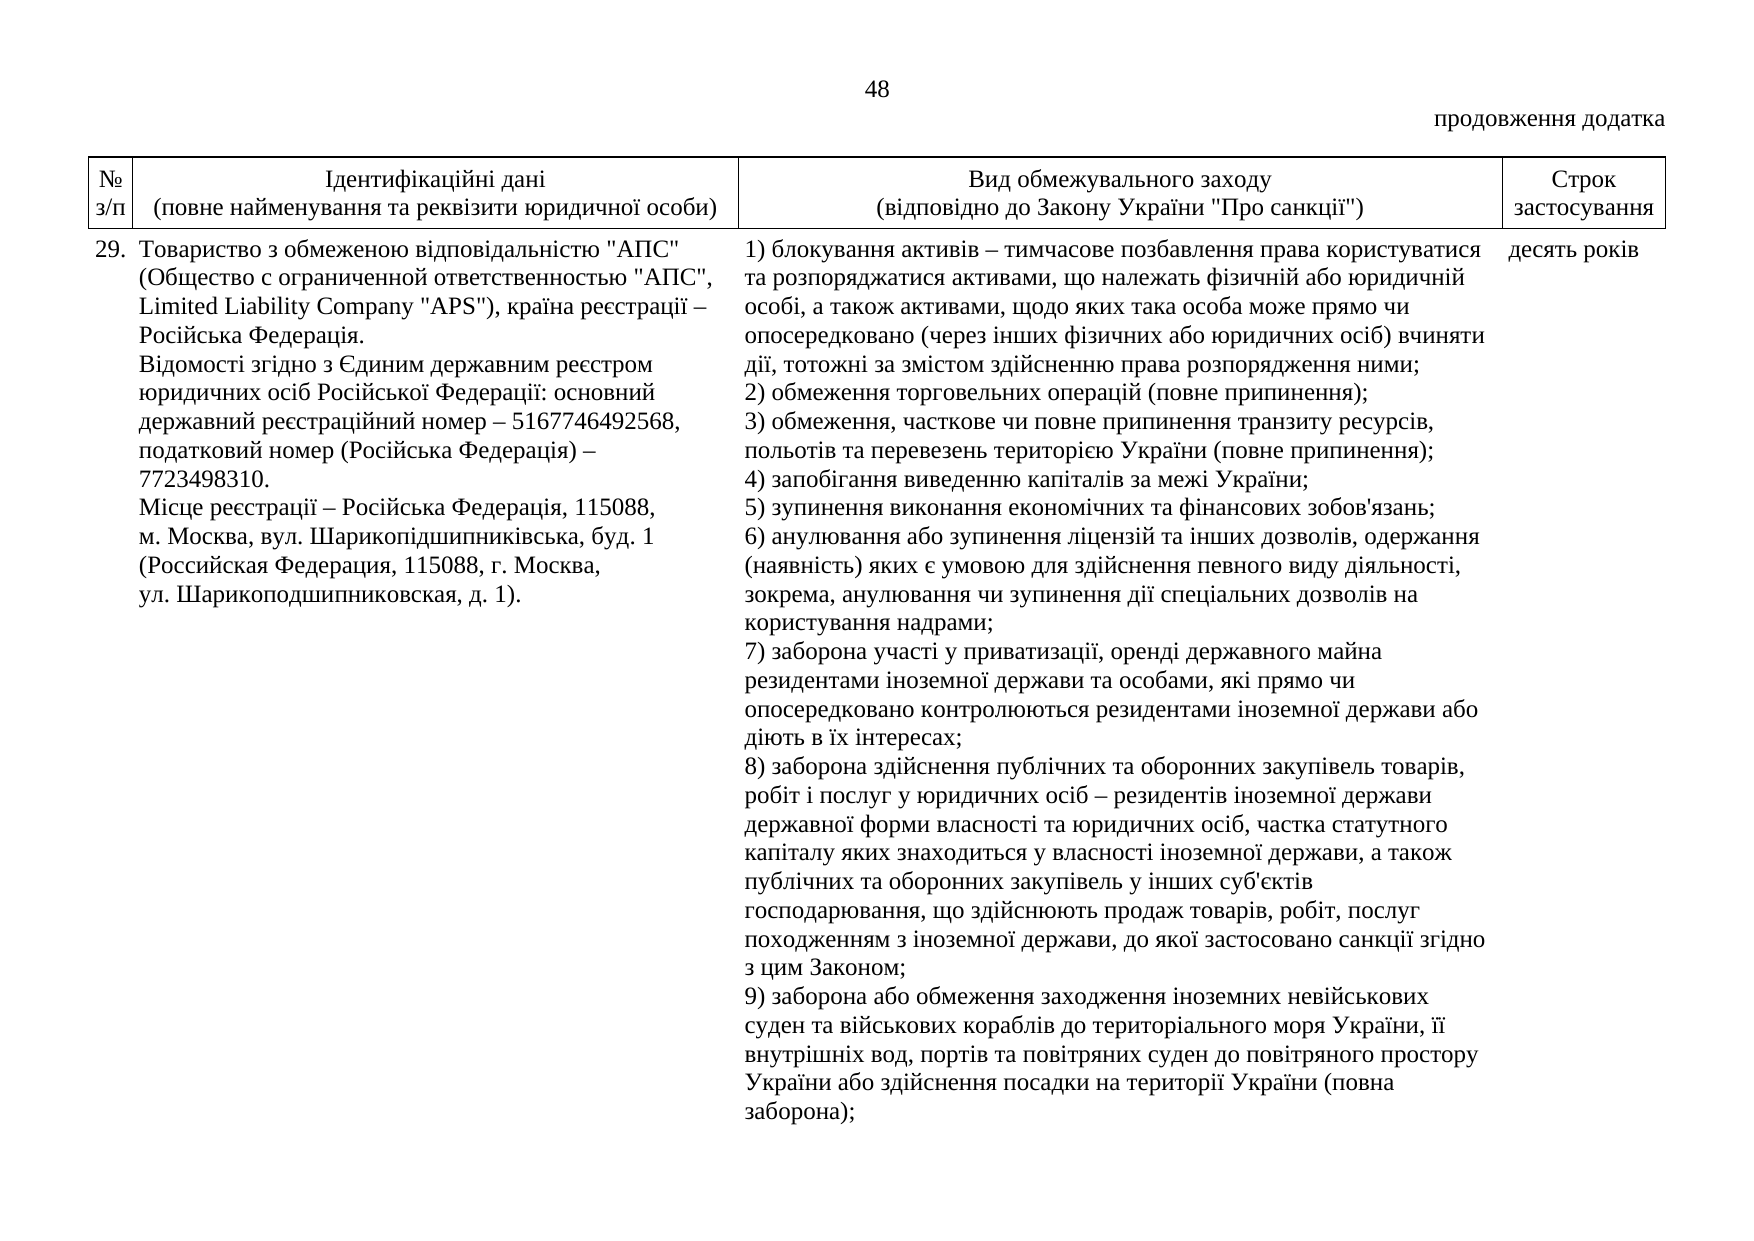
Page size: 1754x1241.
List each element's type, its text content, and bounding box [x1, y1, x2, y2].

table_cell десять років [1502, 229, 1665, 1131]
table_header № з/п [89, 158, 132, 227]
table_header Строк застосування [1503, 158, 1665, 227]
table_header Ідентифікаційні дані (повне найменування та реквізити юридичної особи) [133, 158, 738, 227]
table_cell 29. [89, 229, 132, 1131]
table_header Вид обмежувального заходу (відповідно до Закону України "Про санкції") [739, 158, 1502, 227]
